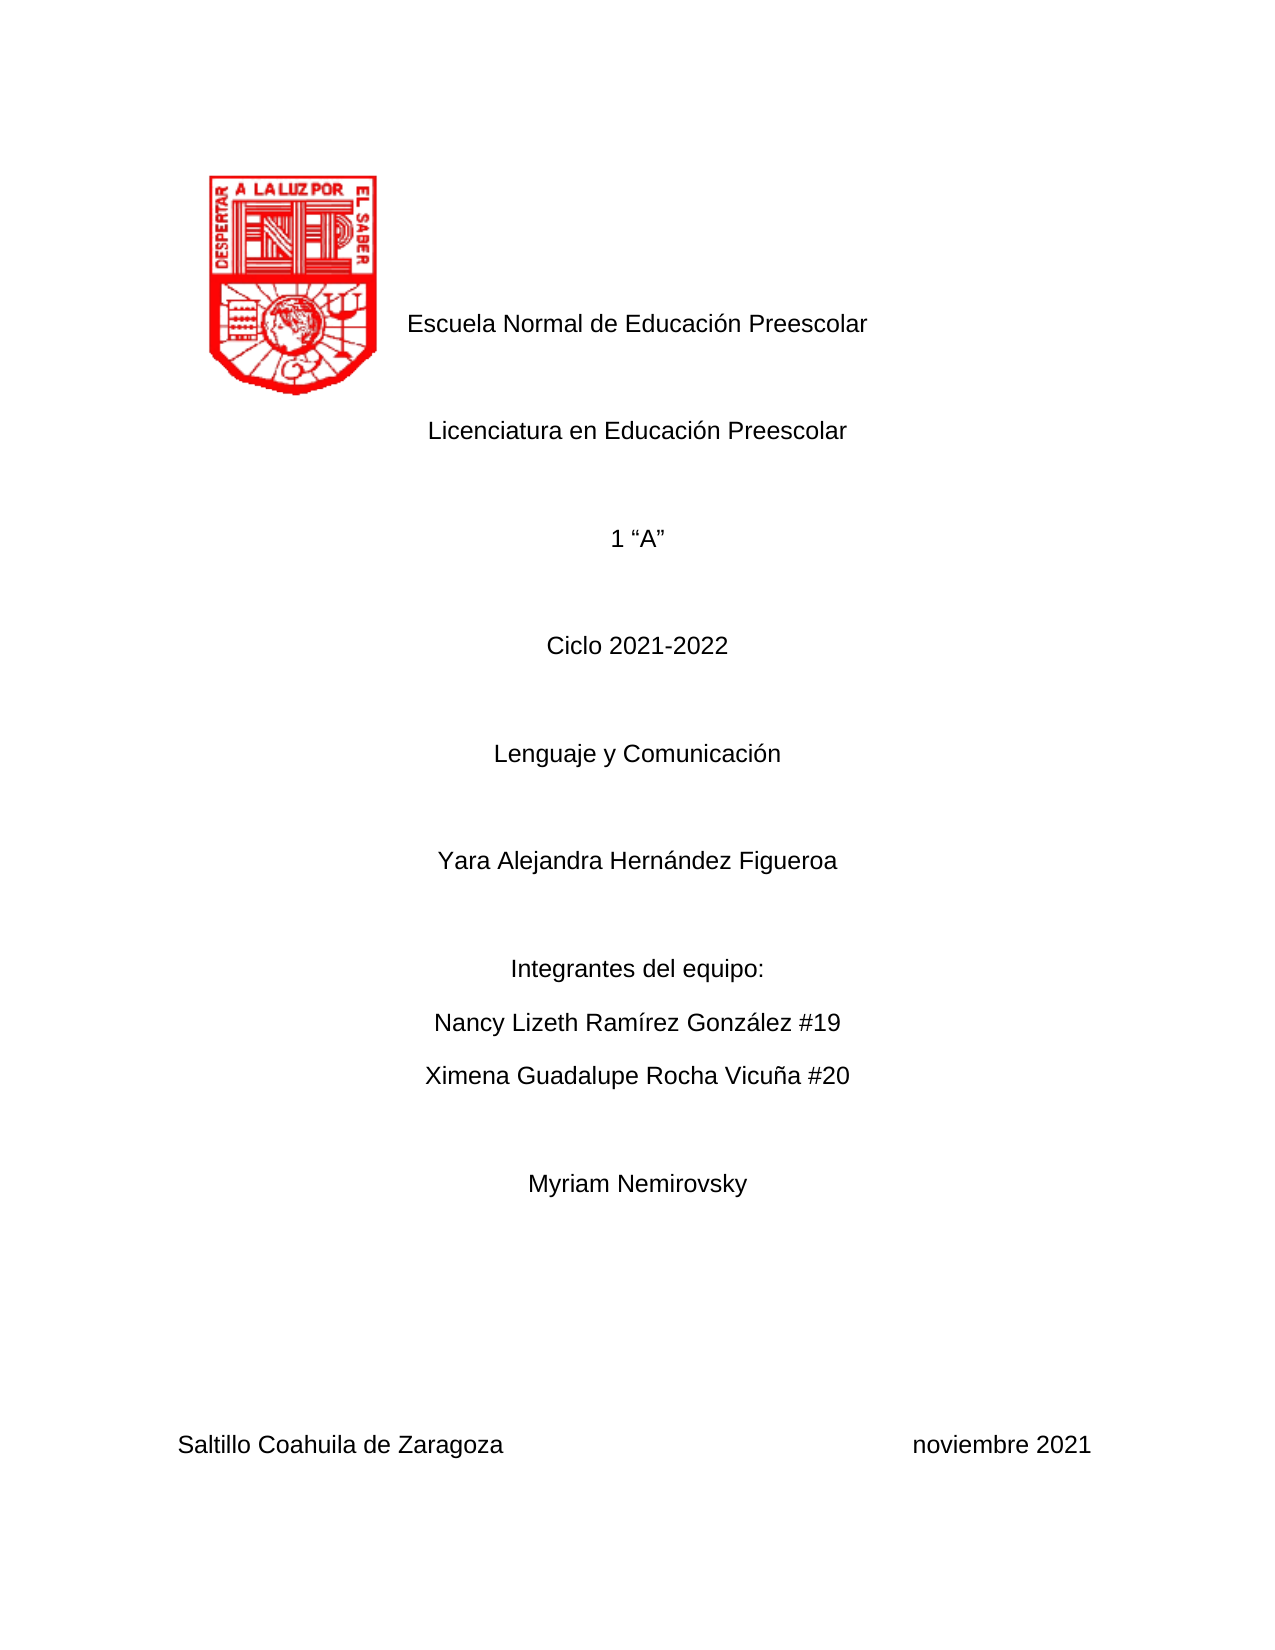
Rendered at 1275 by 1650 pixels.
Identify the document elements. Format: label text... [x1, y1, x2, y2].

text Yara Alejandra Hernández Figueroa [177, 846, 1098, 875]
text Myriam Nemirovsky [177, 1169, 1098, 1198]
text Nancy Lizeth Ramírez González #19 [177, 1008, 1098, 1036]
text Escuela Normal de Educación Preescolar [439, 309, 1098, 338]
picture [134, 171, 439, 399]
text Saltillo Coahuila de Zaragoza noviembre 2021 [177, 1430, 1098, 1459]
text Ciclo 2021-2022 [177, 631, 1098, 660]
text Ximena Guadalupe Rocha Vicuña #20 [177, 1061, 1098, 1090]
text Integrantes del equipo: [177, 954, 1098, 983]
text 1 “A” [177, 524, 1098, 553]
text Lenguaje y Comunicación [177, 739, 1098, 768]
text Licenciatura en Educación Preescolar [177, 416, 1098, 445]
